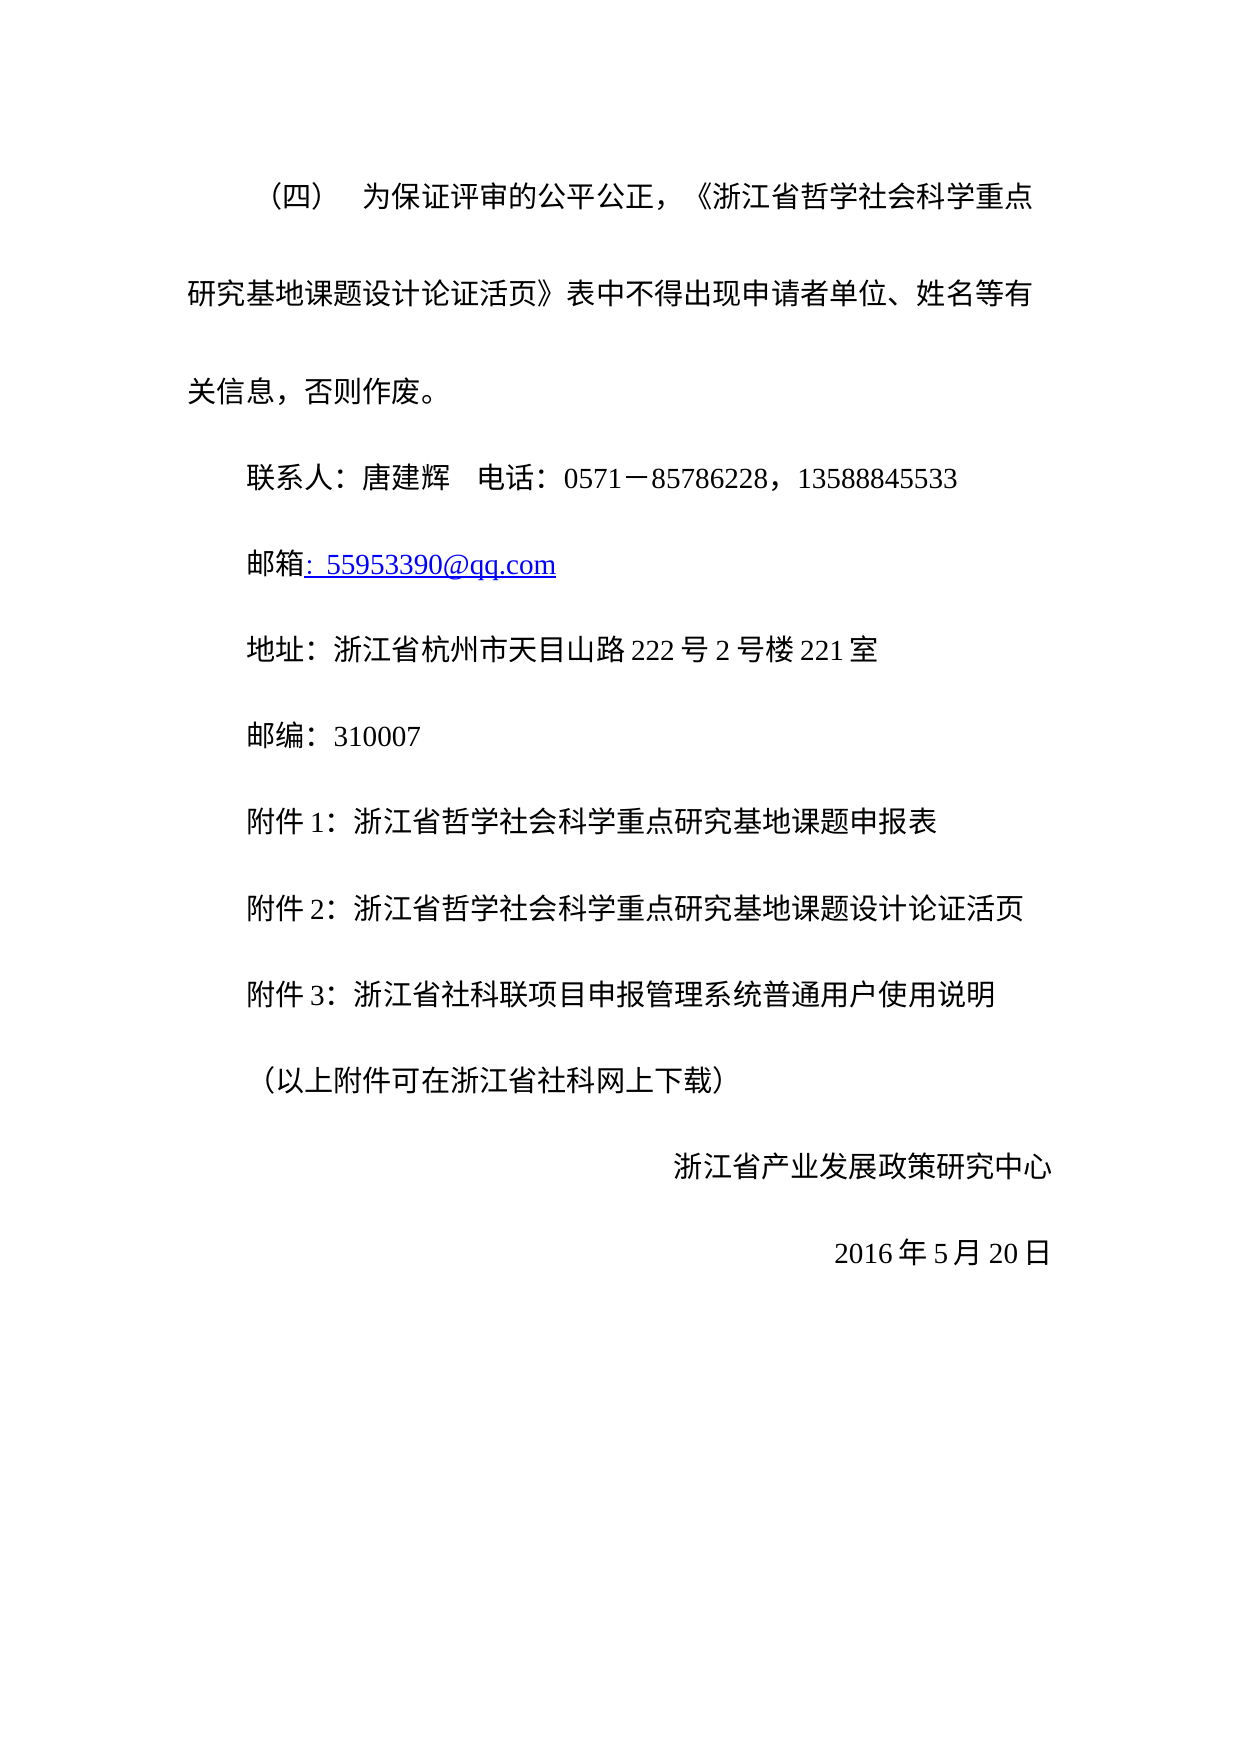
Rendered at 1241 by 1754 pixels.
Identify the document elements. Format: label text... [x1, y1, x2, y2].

text 附件3：浙江省社科联项目申报管理系统普通用户使用说明 [187, 960, 1053, 1025]
text 附件2：浙江省哲学社会科学重点研究基地课题设计论证活页 [187, 874, 1053, 939]
text 地址：浙江省杭州市天目山路222号2号楼221室 [187, 615, 1053, 680]
text （以上附件可在浙江省社科网上下载） [187, 1046, 1053, 1111]
text 附件1：浙江省哲学社会科学重点研究基地课题申报表 [187, 788, 1053, 853]
text 2016年5月20日 [187, 1218, 1053, 1283]
text 联系人：唐建辉 电话：0571－85786228，13588845533 [187, 443, 1053, 508]
text 浙江省产业发展政策研究中心 [187, 1132, 1053, 1197]
text 邮编：310007 [187, 702, 1053, 767]
text 邮箱：55953390@qq.com [187, 529, 1053, 594]
list 为保证评审的公平公正，《浙江省哲学社会科学重点研究基地课题设计论证活页》表中不得出现申请者单位、姓名等有关信息，否则作废。 [187, 162, 1053, 422]
